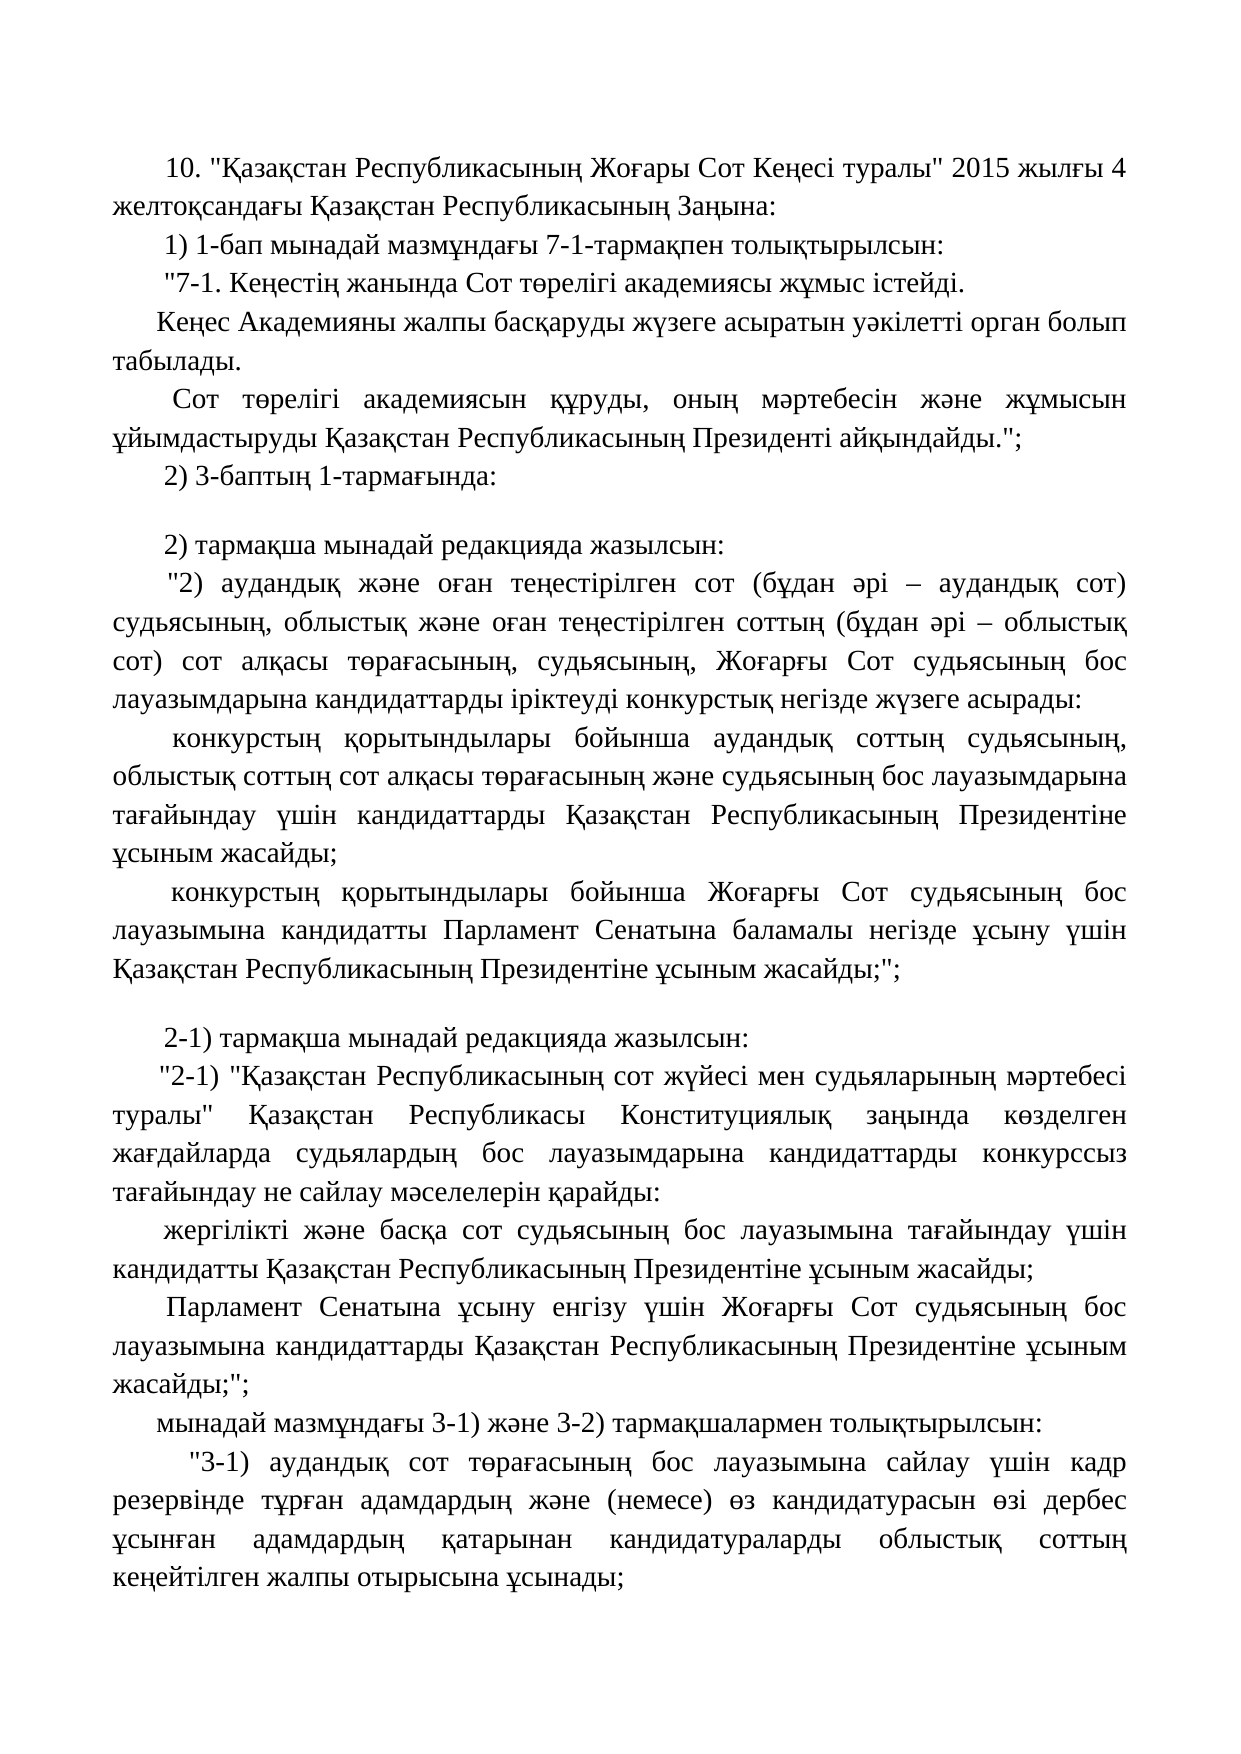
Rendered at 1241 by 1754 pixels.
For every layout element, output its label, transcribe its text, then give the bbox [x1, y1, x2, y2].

text Кеңес Академияны жалпы басқаруды жүзеге асыратын уәкілетті орган болып табылады. [112, 304, 1128, 376]
text мынадай мазмұндағы 3-1) және 3-2) тармақшалармен толықтырылсын: [112, 1405, 1128, 1439]
text 1) 1-бап мынадай мазмұндағы 7-1-тармақпен толықтырылсын: [112, 227, 1128, 261]
text Парламент Сенатына ұсыну енгізу үшін Жоғарғы Сот судьясының бос лауазымына кандидаттарды Қазақстан Республикасының Президентіне ұсыным жасайды;"; [112, 1289, 1128, 1400]
text 2) 3-баптың 1-тармағында: [112, 458, 1128, 492]
text конкурстың қорытындылары бойынша аудандық соттың судьясының, облыстық соттың сот алқасы төрағасының және судьясының бос лауазымдарына тағайындау үшін кандидаттарды Қазақстан Республикасының Президентіне ұсыным жасайды; [112, 720, 1128, 869]
text 2) тармақша мынадай редакцияда жазылсын: [112, 527, 1128, 561]
text "3-1) аудандық сот төрағасының бос лауазымына сайлау үшін кадр резервінде тұрған адамдардың және (немесе) өз кандидатурасын өзі дербес ұсынған адамдардың қатарынан кандидатураларды облыстық соттың кеңейтілген жалпы отырысына ұсынады; [112, 1444, 1128, 1593]
text жергілікті және басқа сот судьясының бос лауазымына тағайындау үшін кандидатты Қазақстан Республикасының Президентіне ұсыным жасайды; [112, 1212, 1128, 1284]
text "2) аудандық және оған теңестірілген сот (бұдан әрі – аудандық сот) судьясының, облыстық және оған теңестірілген соттың (бұдан әрі – облыстық сот) сот алқасы төрағасының, судьясының, Жоғарғы Сот судьясының бос лауазымдарына кандидаттарды іріктеуді конкурстық негізде жүзеге асырады: [112, 566, 1128, 715]
text конкурстың қорытындылары бойынша Жоғарғы Сот судьясының бос лауазымына кандидатты Парламент Сенатына баламалы негізде ұсыну үшін Қазақстан Республикасының Президентіне ұсыным жасайды;"; [112, 874, 1128, 984]
text "2-1) "Қазақстан Республикасының сот жүйесі мен судьяларының мәртебесі туралы" Қазақстан Республикасы Конституциялық заңында көзделген жағдайларда судьялардың бос лауазымдарына кандидаттарды конкурссыз тағайындау не сайлау мәселелерін қарайды: [112, 1058, 1128, 1207]
text "7-1. Кеңестің жанында Сот төрелігі академиясы жұмыс істейді. [112, 266, 1128, 299]
text 2-1) тармақша мынадай редакцияда жазылсын: [112, 1020, 1128, 1053]
text 10. "Қазақстан Республикасының Жоғары Сот Кеңесі туралы" 2015 жылғы 4 желтоқсандағы Қазақстан Республикасының Заңына: [112, 150, 1128, 222]
text Сот төрелігі академиясын құруды, оның мәртебесін және жұмысын ұйымдастыруды Қазақстан Республикасының Президенті айқындайды."; [112, 381, 1128, 453]
